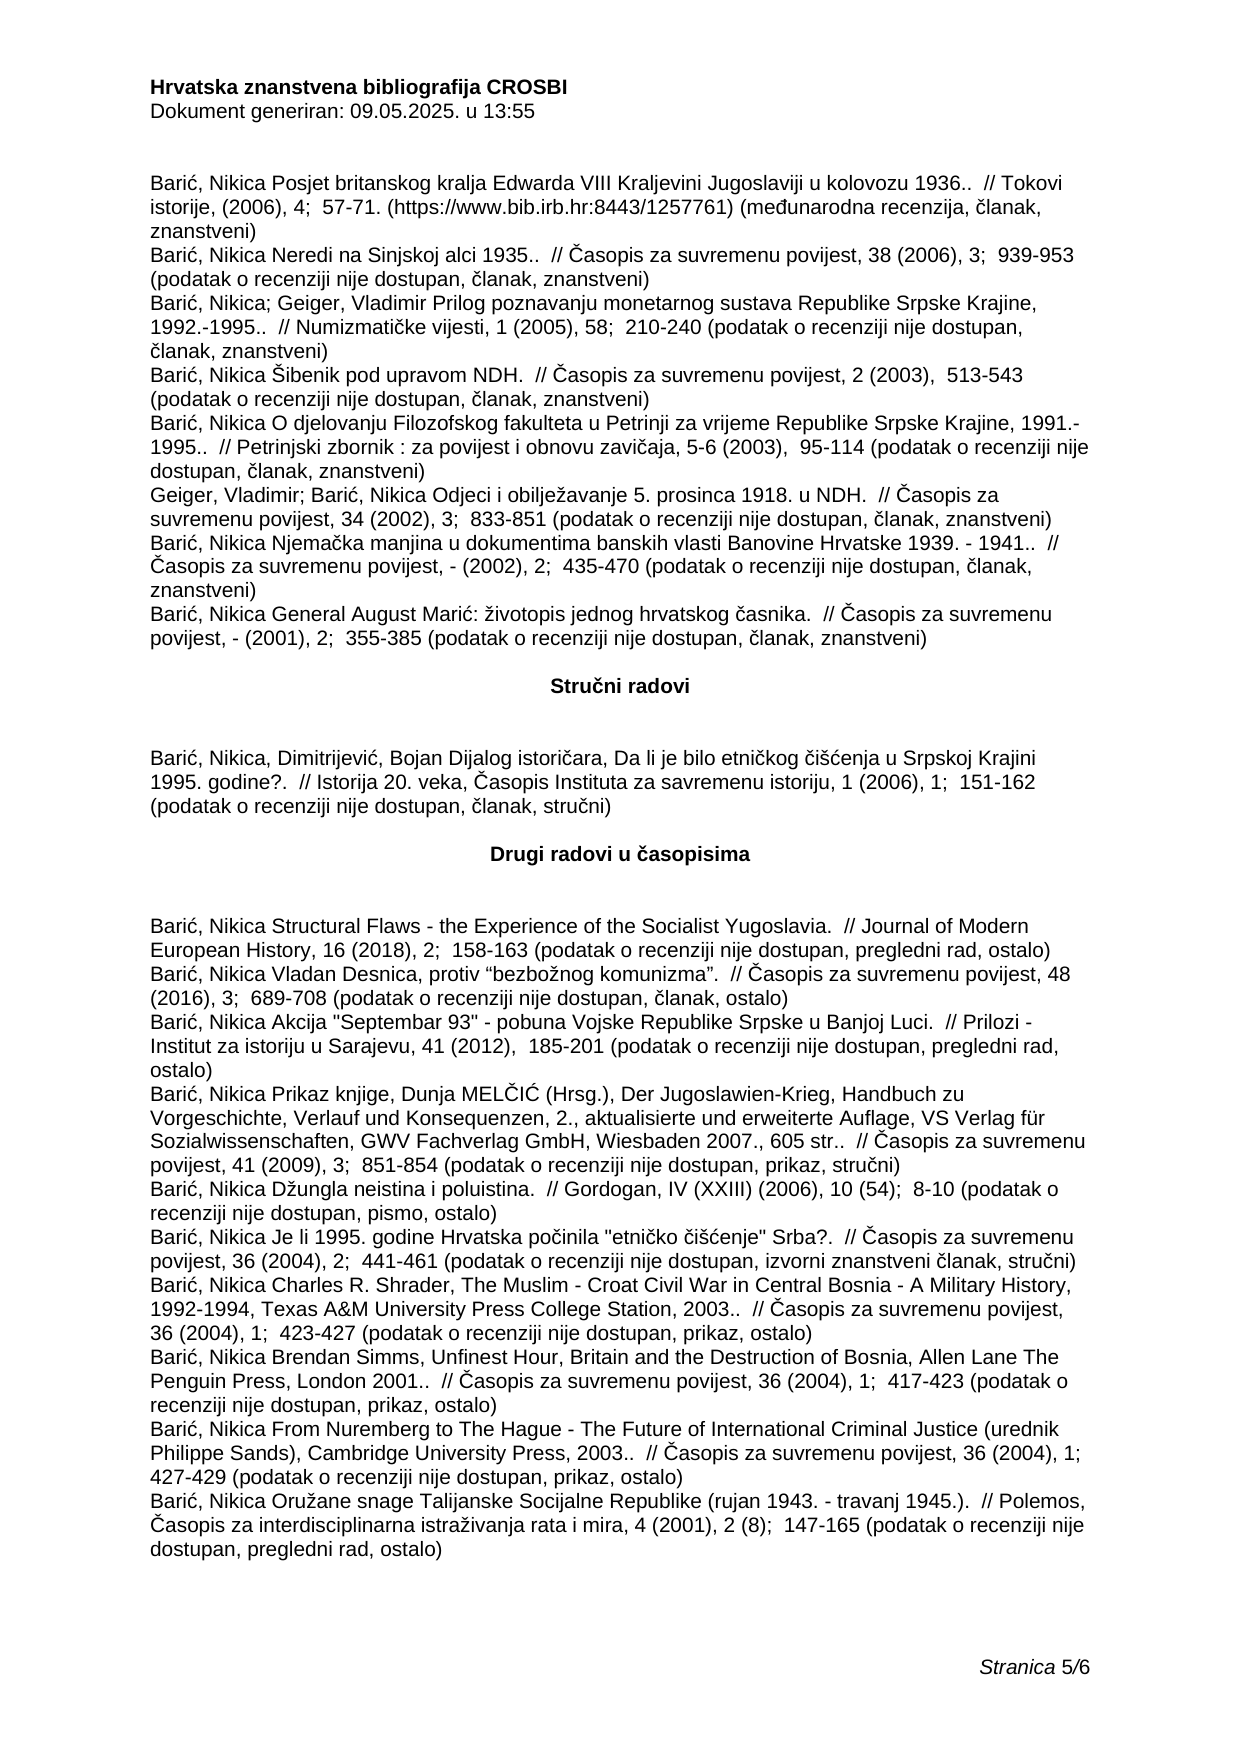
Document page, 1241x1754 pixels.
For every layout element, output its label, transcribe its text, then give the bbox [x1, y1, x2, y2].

subtitle Stručni radovi [150, 674, 1090, 698]
text Barić, Nikica [150, 1177, 1090, 1225]
text Barić, Nikica [150, 1273, 1090, 1345]
text Barić, Nikica [150, 1009, 1090, 1081]
text Barić, Nikica [150, 1417, 1090, 1489]
text Barić, Nikica, Dimitrijević, Bojan [150, 746, 1090, 818]
text Barić, Nikica [150, 1081, 1090, 1177]
text Barić, Nikica [150, 602, 1090, 650]
text Barić, Nikica; Geiger, Vladimir [150, 291, 1090, 363]
text Geiger, Vladimir; Barić, Nikica [150, 482, 1090, 530]
text Barić, Nikica [150, 914, 1090, 962]
text Barić, Nikica [150, 962, 1090, 1009]
subtitle Drugi radovi u časopisima [150, 842, 1090, 866]
text Barić, Nikica [150, 243, 1090, 291]
text Barić, Nikica [150, 1345, 1090, 1417]
text Barić, Nikica [150, 171, 1090, 243]
text Barić, Nikica [150, 363, 1090, 411]
text Barić, Nikica [150, 530, 1090, 602]
text Barić, Nikica [150, 411, 1090, 482]
text Barić, Nikica [150, 1225, 1090, 1273]
text Barić, Nikica [150, 1489, 1090, 1561]
